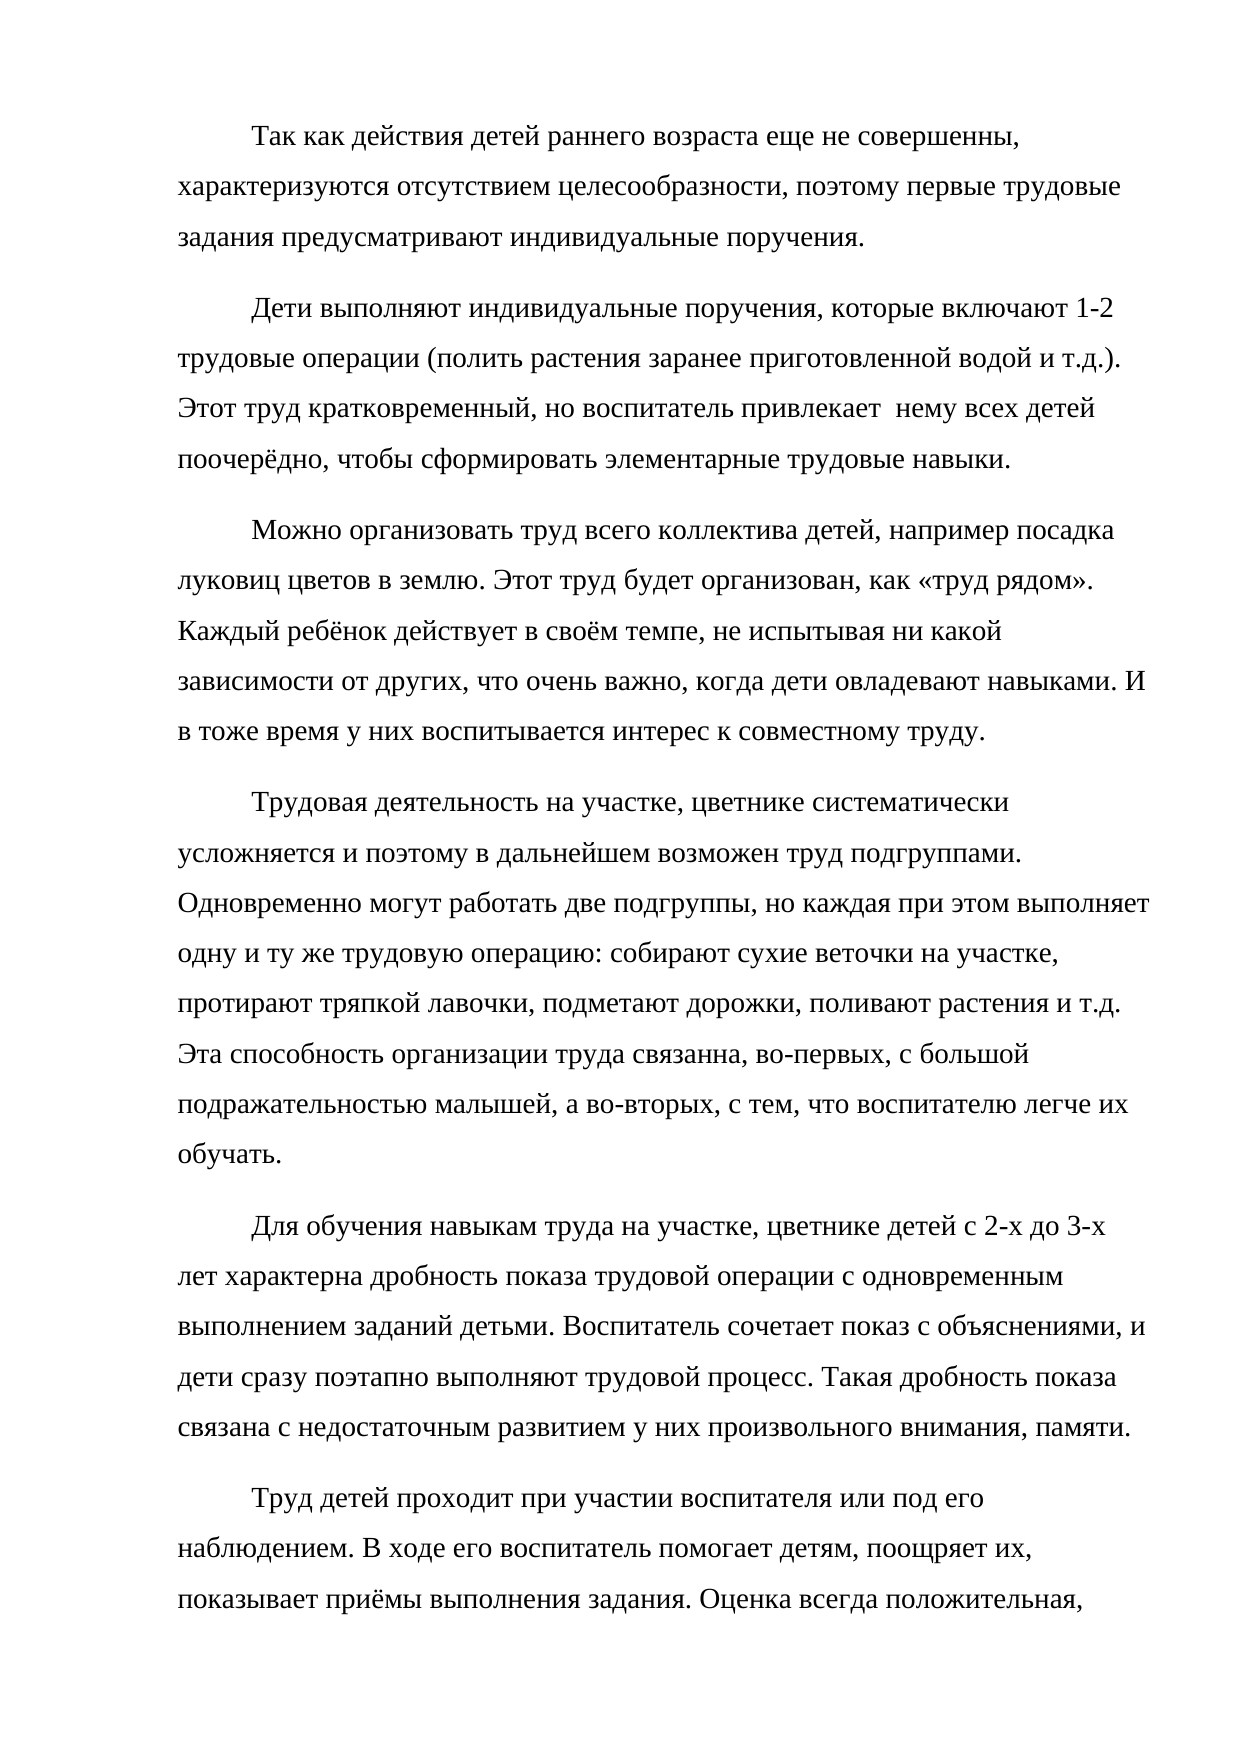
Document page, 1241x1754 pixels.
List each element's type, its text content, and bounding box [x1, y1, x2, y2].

text Можно организовать труд всего коллектива детей, например посадка луковиц цветов в землю. Этот труд будет организован, как «труд рядом». Каждый ребёнок действует в своём темпе, не испытывая ни какой зависимости от других, что очень важно, когда дети овладевают навыками. И в тоже время у них воспитывается интерес к совместному труду. [177, 512, 1152, 747]
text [177, 1480, 1152, 1614]
text Трудовая деятельность на участке, цветнике систематически усложняется и поэтому в дальнейшем возможен труд подгруппами. Одновременно могут работать две подгруппы, но каждая при этом выполняет одну и ту же трудовую операцию: собирают сухие веточки на участке, протирают тряпкой лавочки, подметают дорожки, поливают растения и т.д. Эта способность организации труда связанна, во-первых, с большой подражательностью малышей, а во-вторых, с тем, что воспитателю легче их обучать. [177, 784, 1152, 1170]
text Дети выполняют индивидуальные поручения, которые включают 1-2 трудовые операции (полить растения заранее приготовленной водой и т.д.). Этот труд кратковременный, но воспитатель привлекает нему всех детей поочерёдно, чтобы сформировать элементарные трудовые навыки. [177, 290, 1152, 474]
text Для обучения навыкам труда на участке, цветнике детей с 2-х до 3-х лет характерна дробность показа трудовой операции с одновременным выполнением заданий детьми. Воспитатель сочетает показ с объяснениями, и дети сразу поэтапно выполняют трудовой процесс. Такая дробность показа связана с недостаточным развитием у них произвольного внимания, памяти. [177, 1208, 1152, 1442]
text Так как действия детей раннего возраста еще не совершенны, характеризуются отсутствием целесообразности, поэтому первые трудовые задания предусматривают индивидуальные поручения. [177, 118, 1152, 252]
